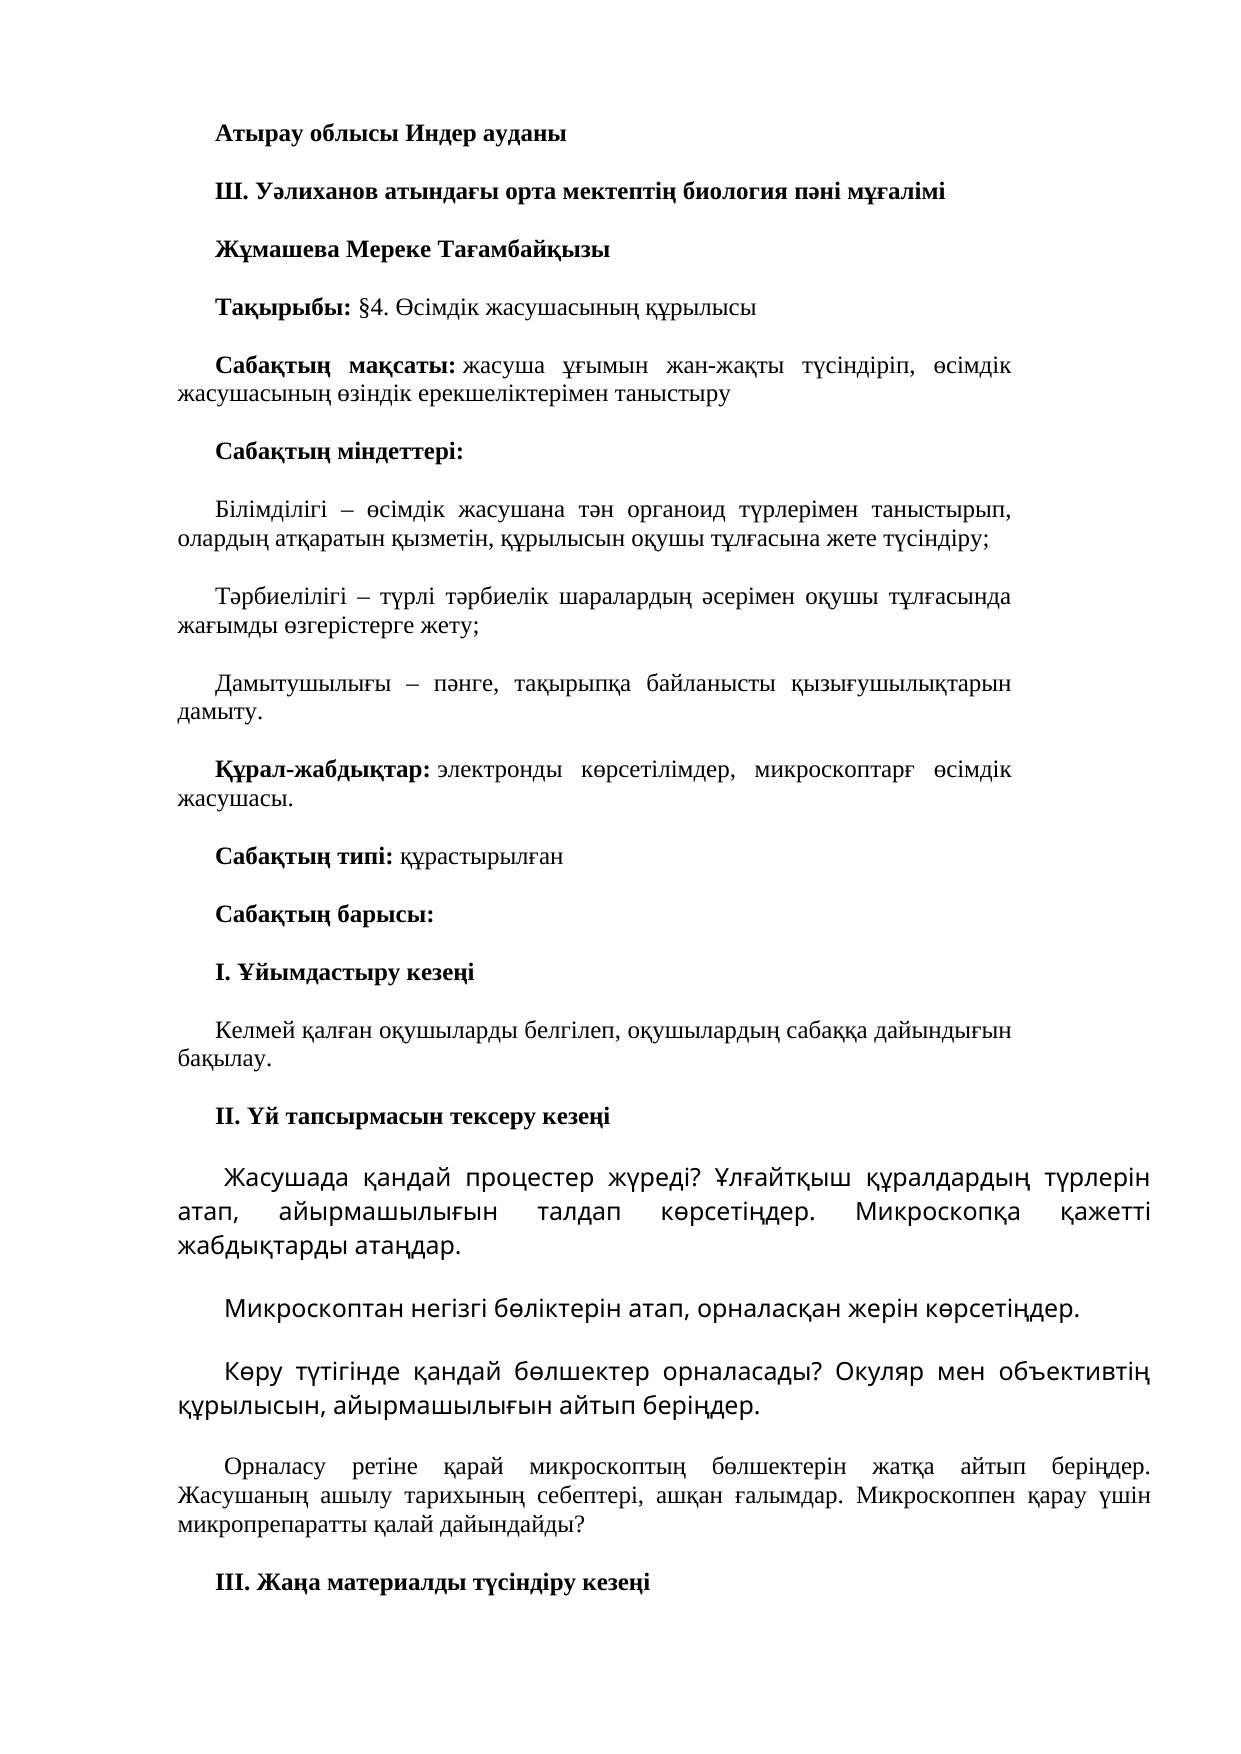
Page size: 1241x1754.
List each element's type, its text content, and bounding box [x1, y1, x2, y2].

text ІІІ. Жаңа материалды түсіндіру кезеңі [177, 1567, 1012, 1595]
text Сабақтың міндеттері: [177, 436, 1012, 465]
text Сабақтың типі: құрастырылған [177, 841, 1012, 870]
text Білімділігі – өсімдік жасушана тән органоид түрлерімен таныстырып, олардың атқаратын қызметін, құрылысын оқушы тұлғасына жете түсіндіру; [177, 494, 1012, 552]
text Тәрбиелілігі – түрлі тәрбиелік шаралардың әсерімен оқушы тұлғасында жағымды өзгерістерге жету; [177, 581, 1012, 638]
text Жасушада қандай процестер жүреді? Ұлғайтқыш құралдардың түрлерін атап, айырмашылығын талдап көрсетіңдер. Микроскопқа қажетті жабдықтарды атаңдар. [177, 1159, 1152, 1262]
text Жұмашева Мереке Тағамбайқызы [177, 234, 1012, 263]
text Тақырыбы: §4. Өсімдік жасушасының құрылысы [177, 292, 1012, 321]
text Құрал-жабдықтар: электронды көрсетілімдер, микроскоптарғ өсімдік жасушасы. [177, 754, 1012, 812]
text ІІ. Үй тапсырмасын тексеру кезеңі [177, 1101, 1012, 1130]
text Көру түтігінде қандай бөлшектер орналасады? Окуляр мен объективтің құрылысын, айырмашылығын айтып беріңдер. [177, 1354, 1152, 1422]
text І. Ұйымдастыру кезеңі [177, 957, 1012, 986]
text Сабақтың барысы: [177, 899, 1012, 928]
text Дамытушылығы – пәнге, тақырыпқа байланысты қызығушылықтарын дамыту. [177, 668, 1012, 725]
text Сабақтың мақсаты: жасуша ұғымын жан-жақты түсіндіріп, өсімдік жасушасының өзіндік ерекшеліктерімен таныстыру [177, 350, 1012, 407]
text Атырау облысы Индер ауданы [177, 118, 1012, 147]
text Орналасу ретіне қарай микроскоптың бөлшектерін жатқа айтып беріңдер. Жасушаның ашылу тарихының себептері, ашқан ғалымдар. Микроскоппен қарау үшін микропрепаратты қалай дайындайды? [177, 1451, 1152, 1537]
text Микроскоптан негізгі бөліктерін атап, орналасқан жерін көрсетіңдер. [177, 1291, 1152, 1325]
text Келмей қалған оқушыларды белгілеп, оқушылардың сабаққа дайындығын бақылау. [177, 1015, 1012, 1072]
text Ш. Уәлиханов атындағы орта мектептің биология пәні мұғалімі [177, 176, 1012, 205]
